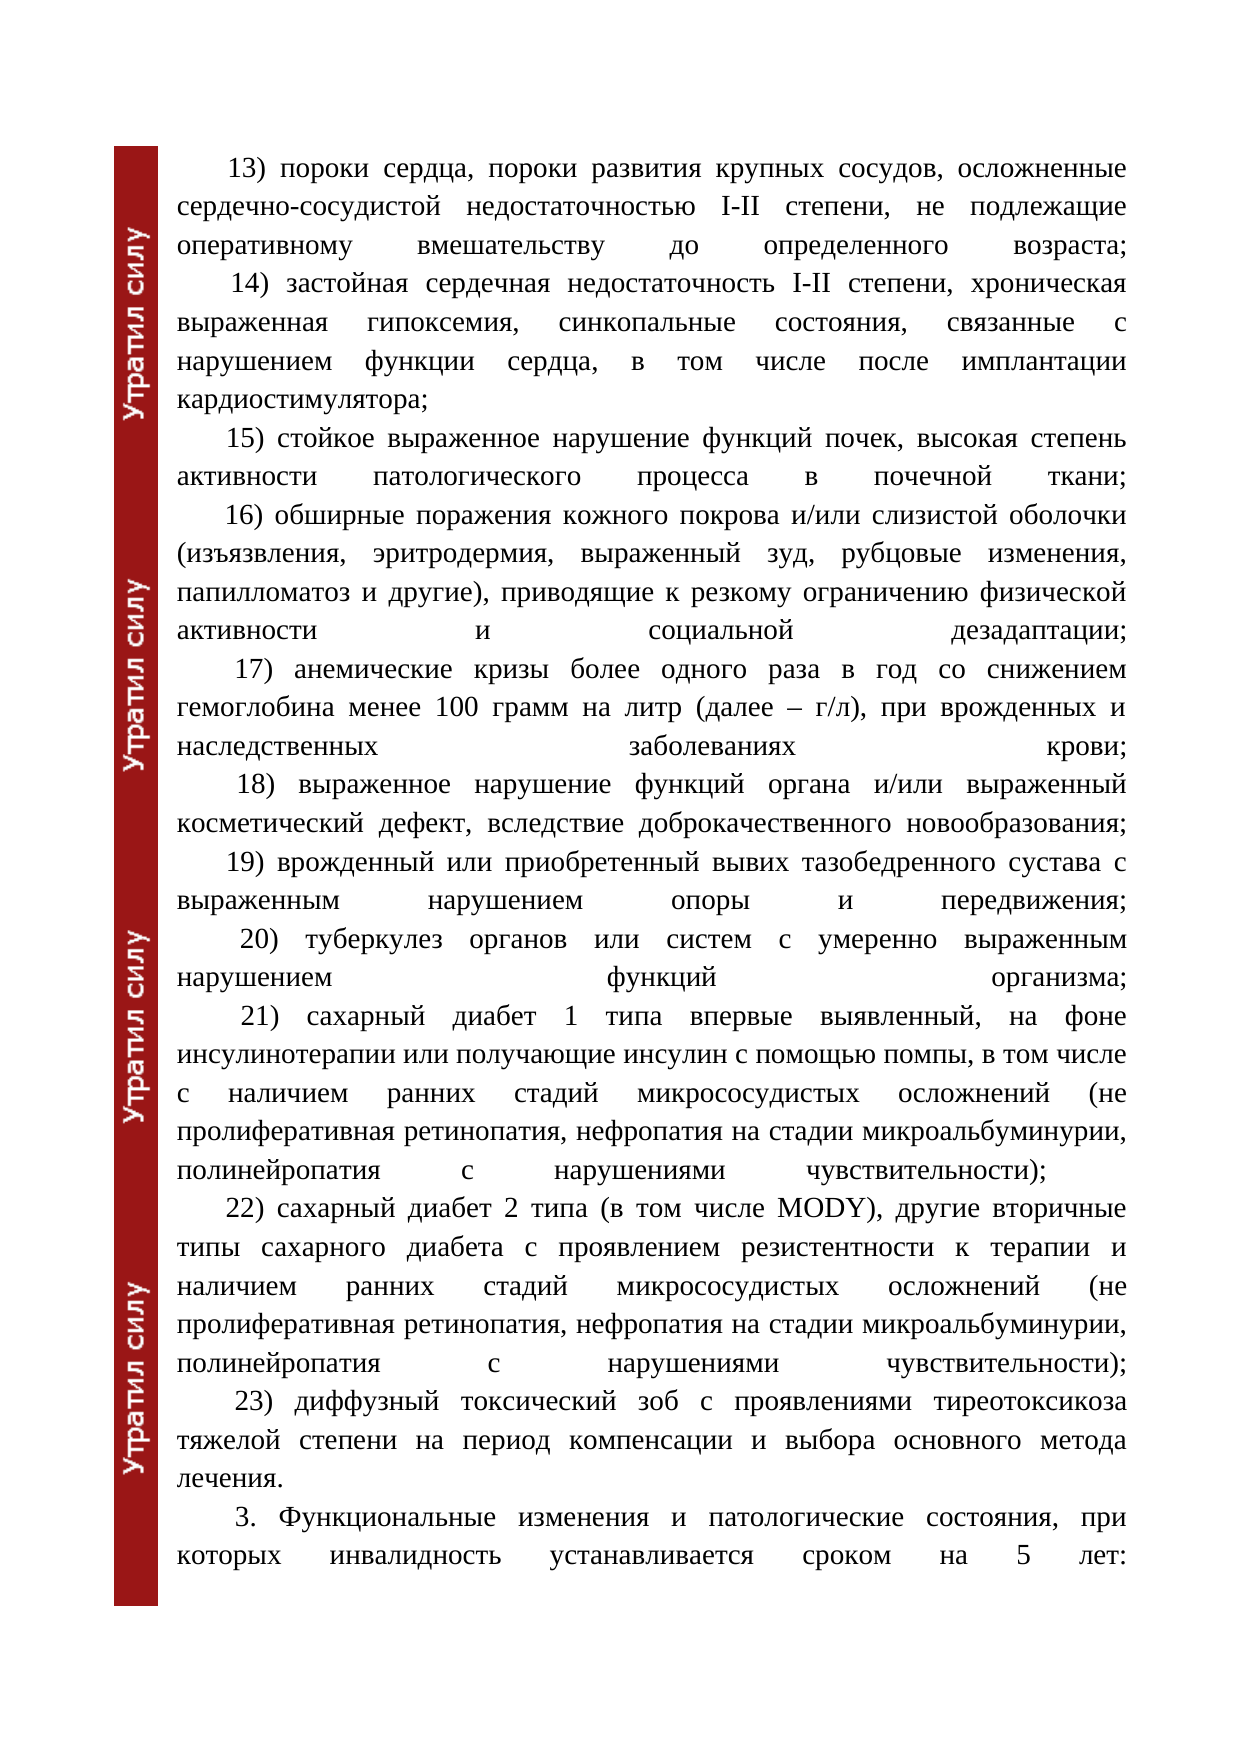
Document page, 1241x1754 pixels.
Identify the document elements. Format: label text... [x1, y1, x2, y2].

picture [114, 1571, 158, 1606]
picture [114, 146, 158, 150]
